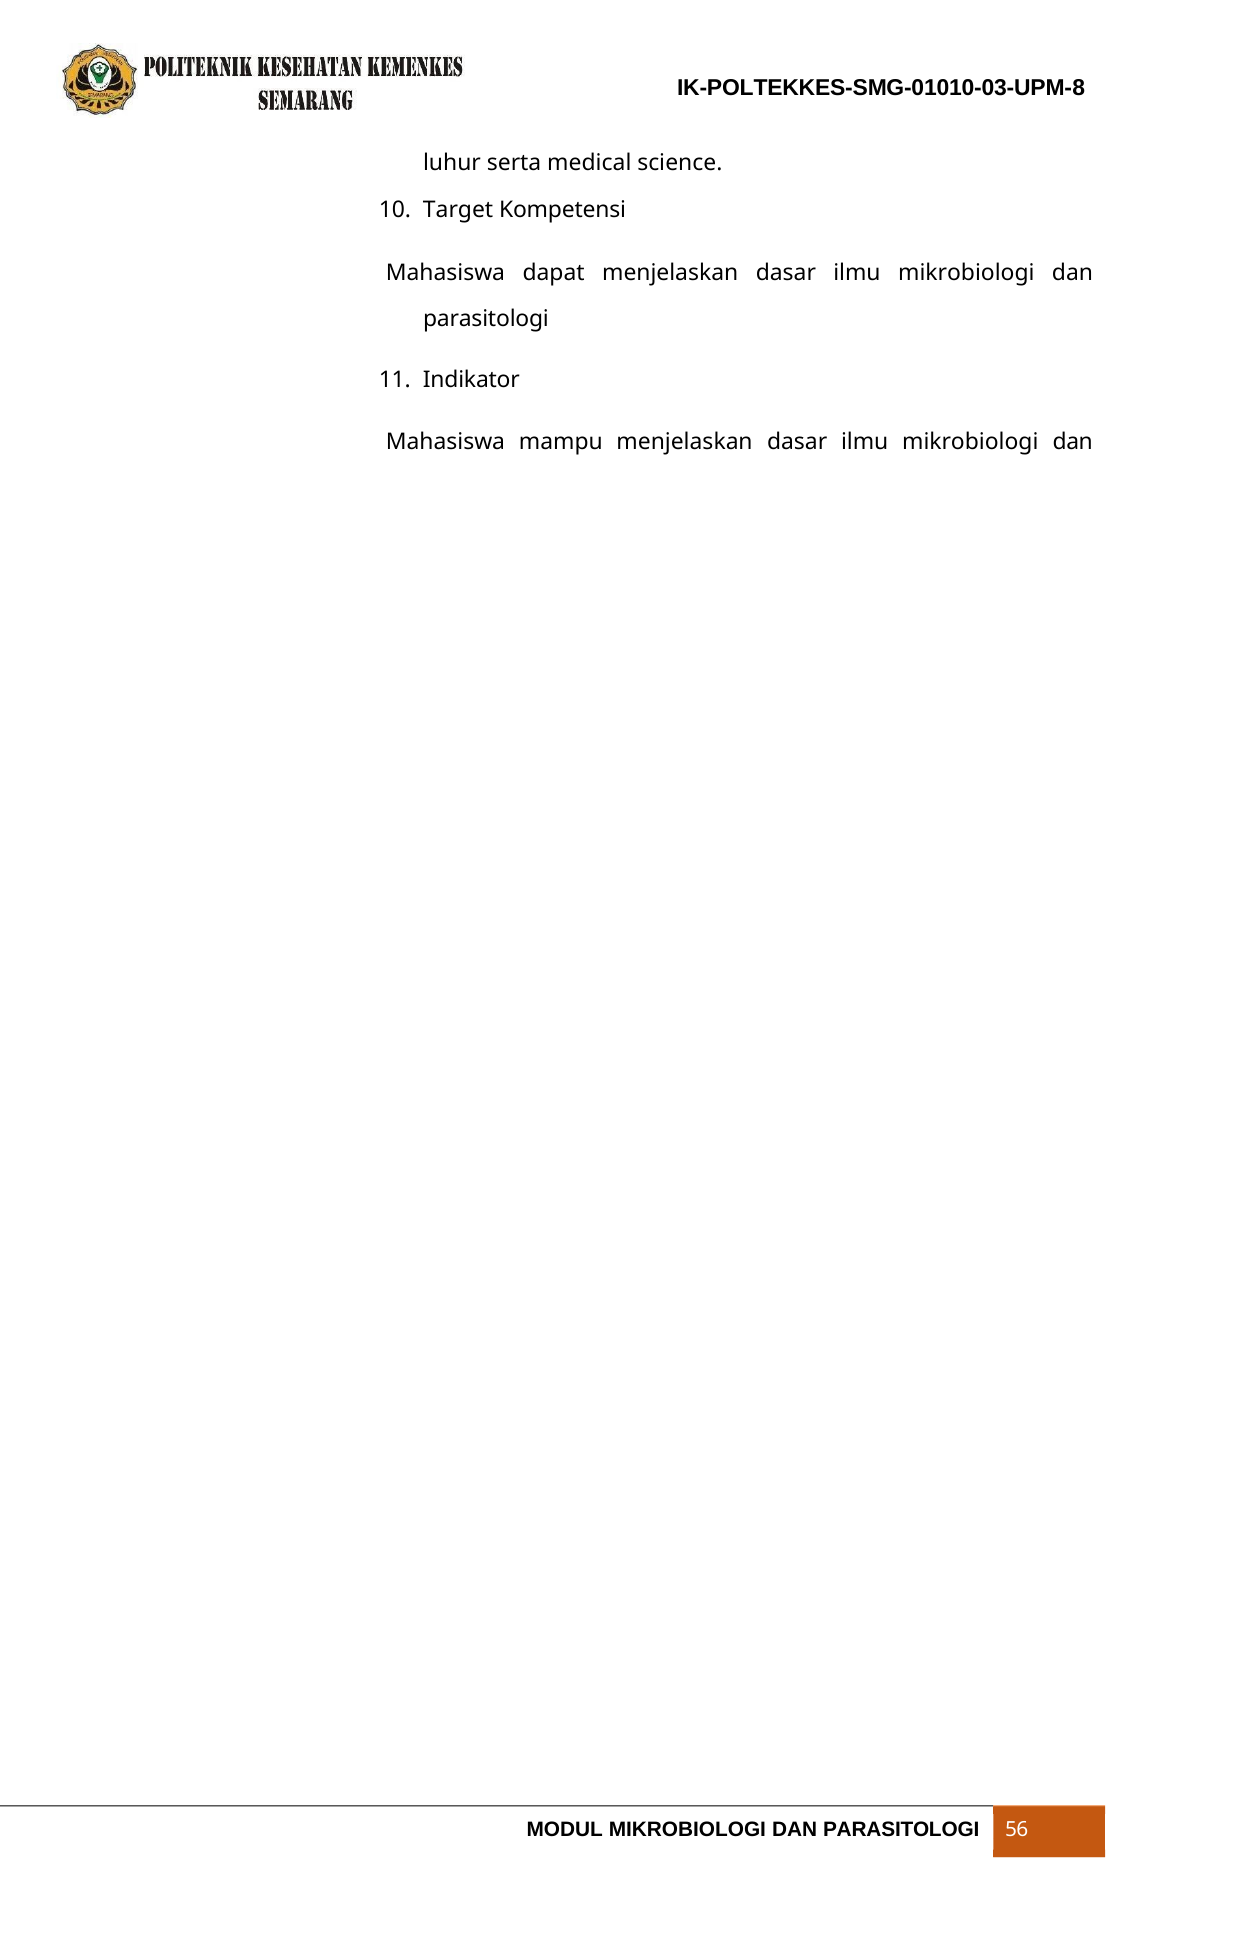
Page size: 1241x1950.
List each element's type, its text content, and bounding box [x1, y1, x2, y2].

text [386, 146, 1093, 177]
list Indikator [378, 362, 1152, 394]
picture [56, 43, 466, 118]
text Mahasiswa mampu menjelaskan dasar ilmu mikrobiologi dan [386, 425, 1152, 456]
list Target Kompetensi [378, 193, 1152, 224]
text Mahasiswa dapat menjelaskan dasar ilmu mikrobiologi dan parasitologi [386, 256, 1093, 334]
